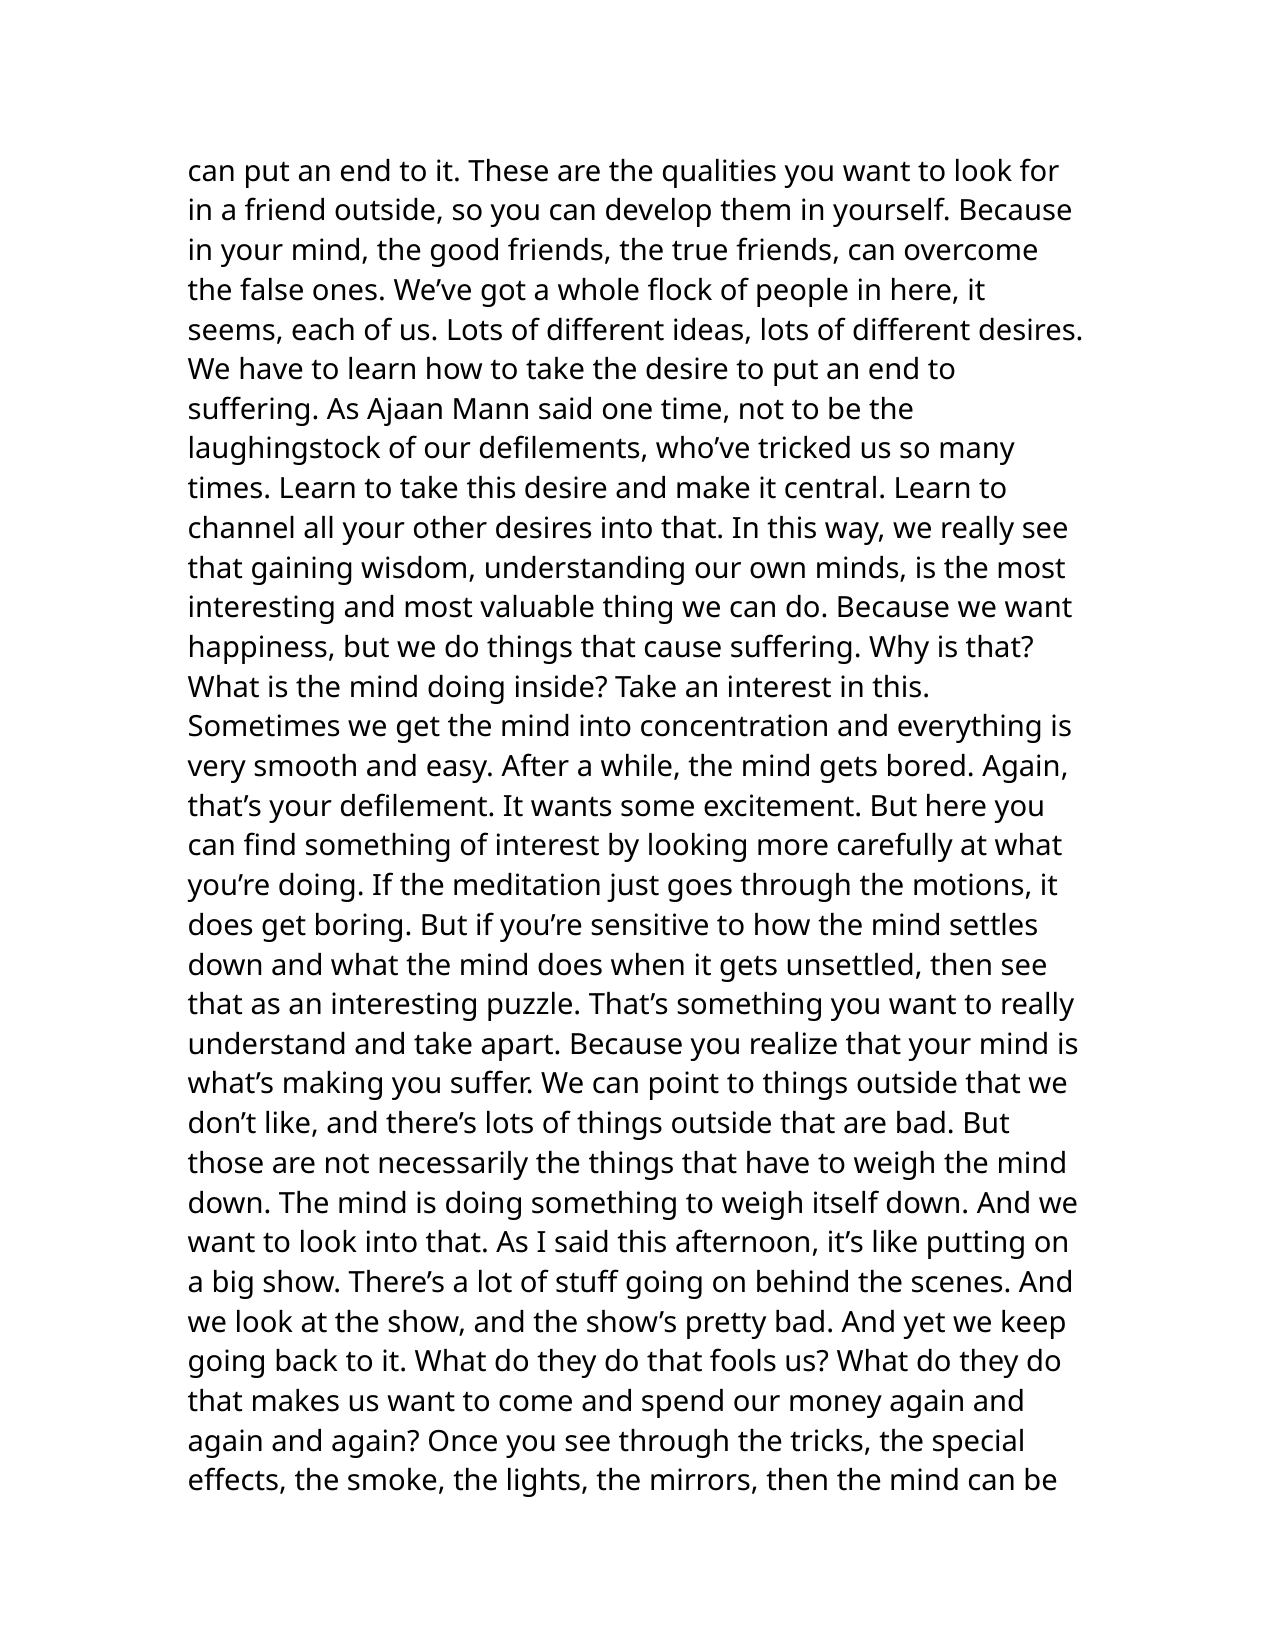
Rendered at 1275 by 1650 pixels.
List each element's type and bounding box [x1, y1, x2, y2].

text [187, 150, 1087, 1499]
